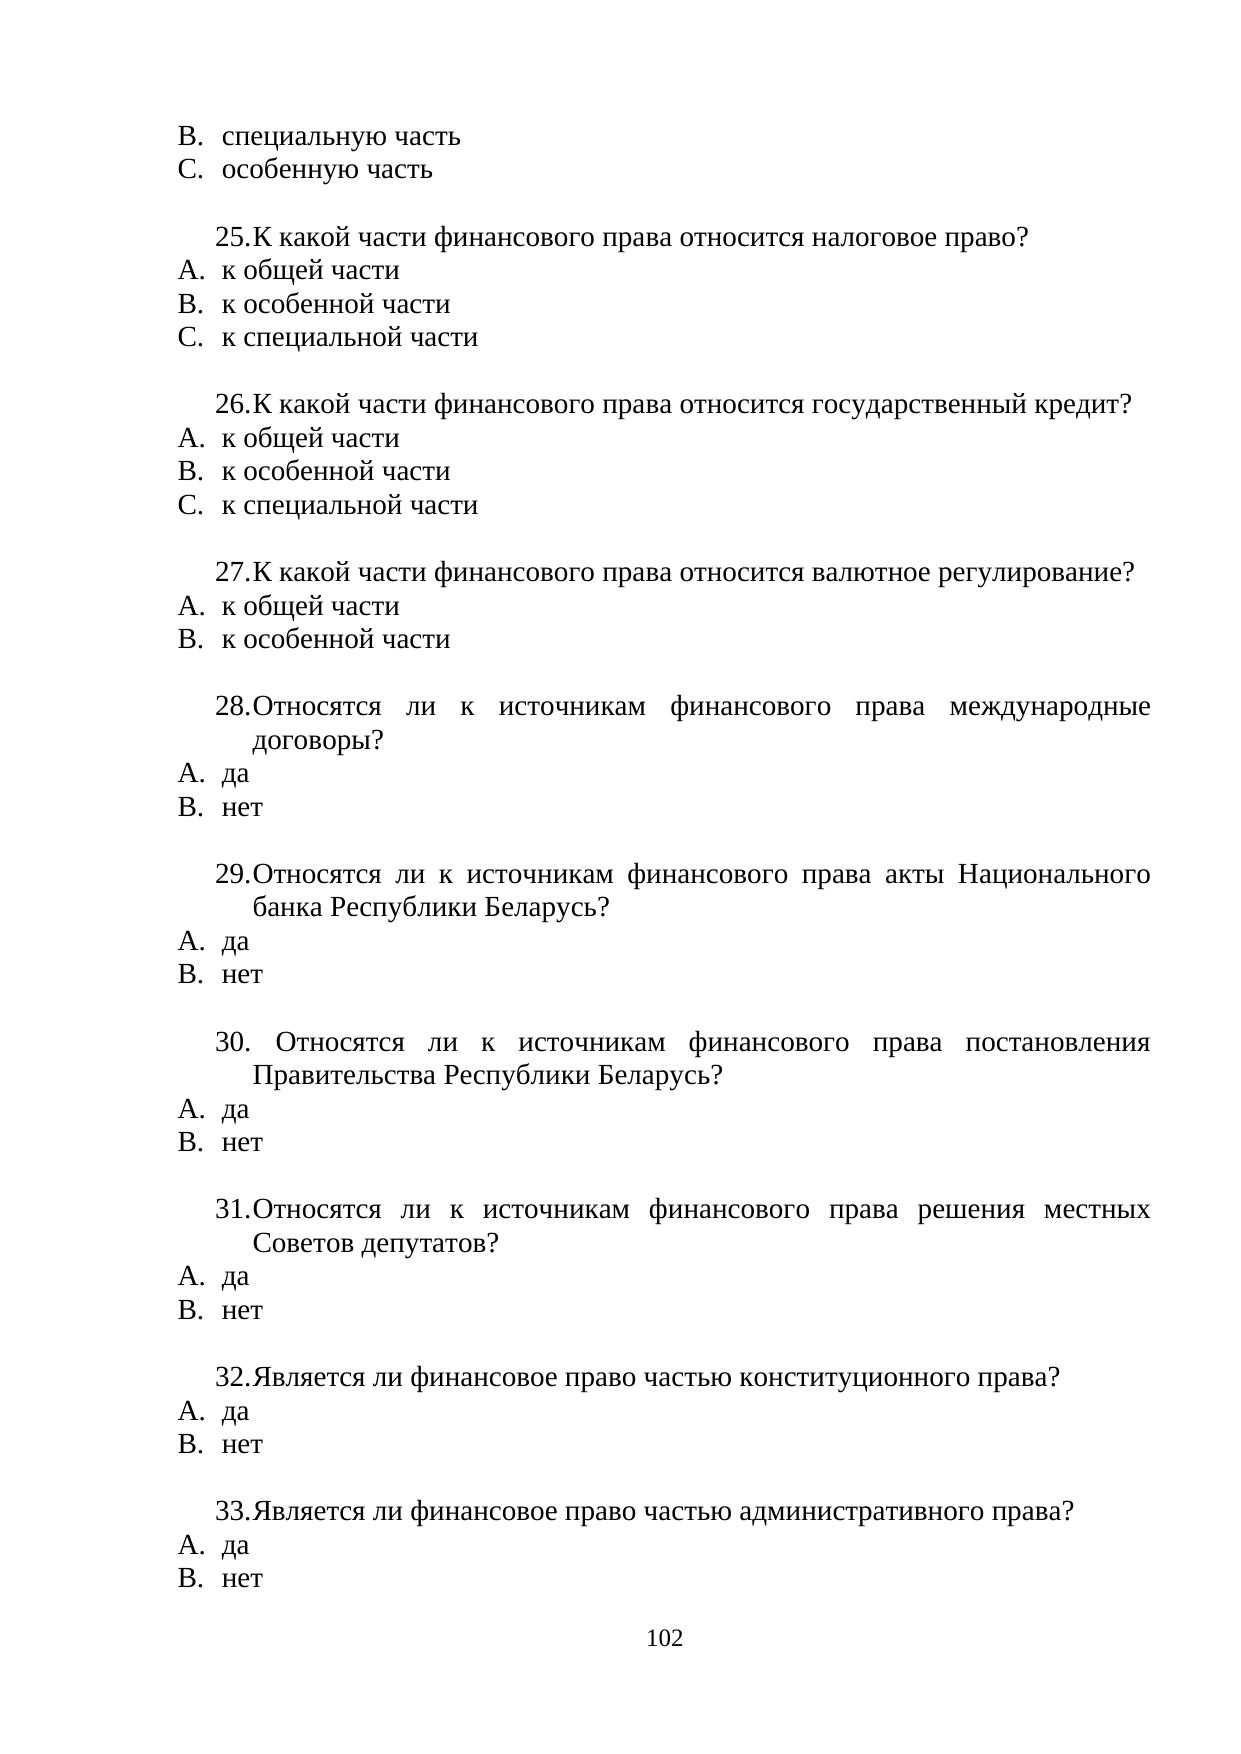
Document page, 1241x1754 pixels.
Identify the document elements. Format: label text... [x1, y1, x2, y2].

list нет [177, 1426, 1152, 1460]
list Относятся ли к источникам финансового права международные договоры? [215, 688, 1152, 755]
list Относятся ли к источникам финансового права постановления Правительства Республики Беларусь? [215, 1024, 1152, 1091]
list особенную часть [177, 152, 1152, 185]
list да [177, 1527, 1152, 1560]
list да [177, 1258, 1152, 1292]
list нет [177, 789, 1152, 822]
list Относятся ли к источникам финансового права решения местных Советов депутатов? [215, 1191, 1152, 1258]
list нет [177, 957, 1152, 990]
list специальную часть [177, 118, 1152, 152]
list да [177, 923, 1152, 957]
list да [177, 1091, 1152, 1124]
list Является ли финансовое право частью административного права? [215, 1493, 1152, 1527]
list нет [177, 1292, 1152, 1326]
list к специальной части [177, 487, 1152, 521]
list К какой части финансового права относится государственный кредит? [215, 386, 1152, 420]
list К какой части финансового права относится налоговое право? [215, 219, 1152, 252]
list к общей части [177, 420, 1152, 453]
list к специальной части [177, 319, 1152, 353]
list да [177, 755, 1152, 789]
list к общей части [177, 588, 1152, 621]
list да [177, 1393, 1152, 1426]
list нет [177, 1560, 1152, 1594]
list Является ли финансовое право частью конституционного права? [215, 1359, 1152, 1393]
list к особенной части [177, 286, 1152, 319]
list Относятся ли к источникам финансового права акты Национального банка Республики Беларусь? [215, 856, 1152, 923]
list к общей части [177, 252, 1152, 286]
list к особенной части [177, 453, 1152, 487]
list К какой части финансового права относится валютное регулирование? [215, 554, 1152, 588]
list нет [177, 1124, 1152, 1158]
list к особенной части [177, 621, 1152, 655]
